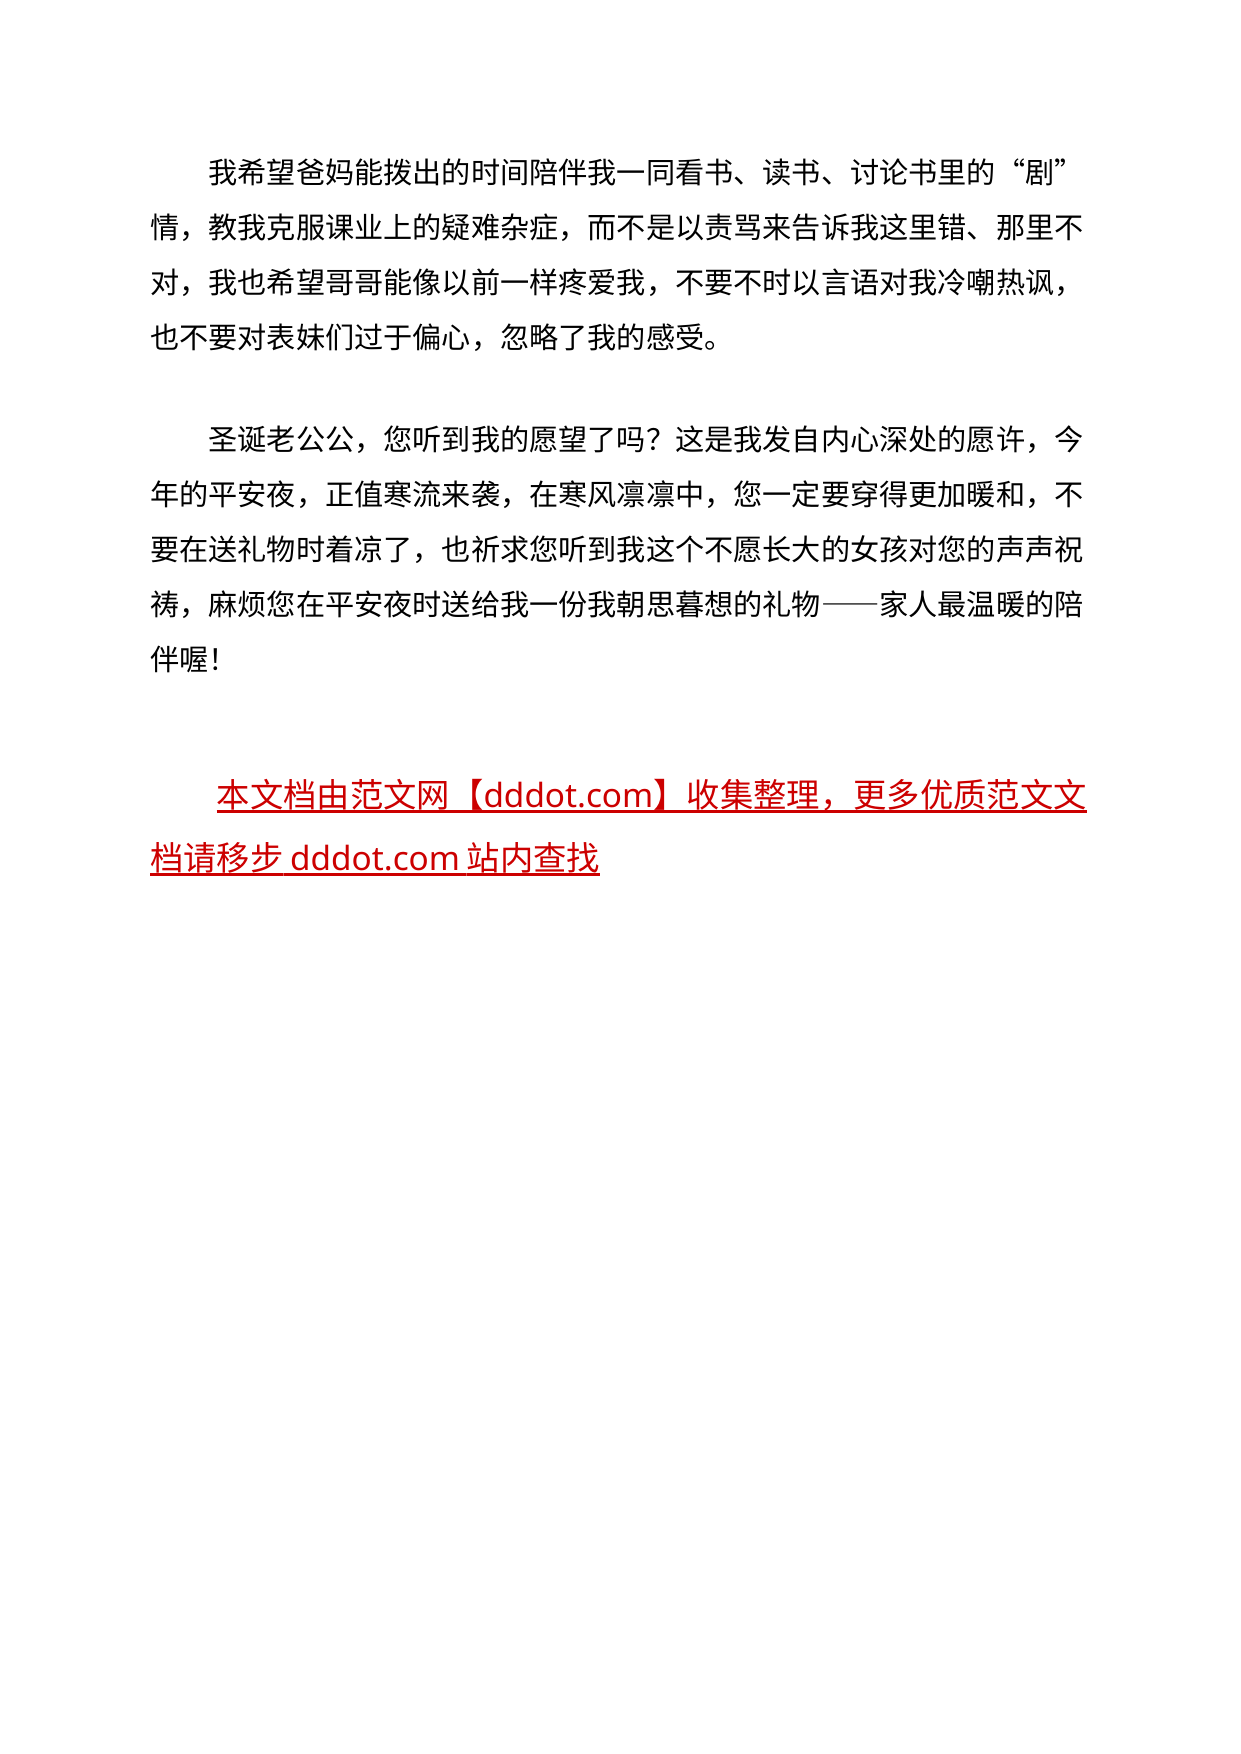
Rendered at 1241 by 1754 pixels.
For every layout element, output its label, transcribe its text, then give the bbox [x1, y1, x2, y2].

text 我希望爸妈能拨出的时间陪伴我一同看书、读书、讨论书里的“剧”情，教我克服课业上的疑难杂症，而不是以责骂来告诉我这里错、那里不对，我也希望哥哥能像以前一样疼爱我，不要不时以言语对我冷嘲热讽，也不要对表妹们过于偏心，忽略了我的感受。 [150, 150, 1090, 357]
text 圣诞老公公，您听到我的愿望了吗？这是我发自内心深处的愿许，今年的平安夜，正值寒流来袭，在寒风凛凛中，您一定要穿得更加暖和，不要在送礼物时着凉了，也祈求您听到我这个不愿长大的女孩对您的声声祝祷，麻烦您在平安夜时送给我一份我朝思暮想的礼物——家人最温暖的陪伴喔！ [150, 416, 1090, 678]
text 本文档由范文网【dddot.com】收集整理，更多优质范文文档请移步dddot.com站内查找 [150, 769, 1090, 880]
